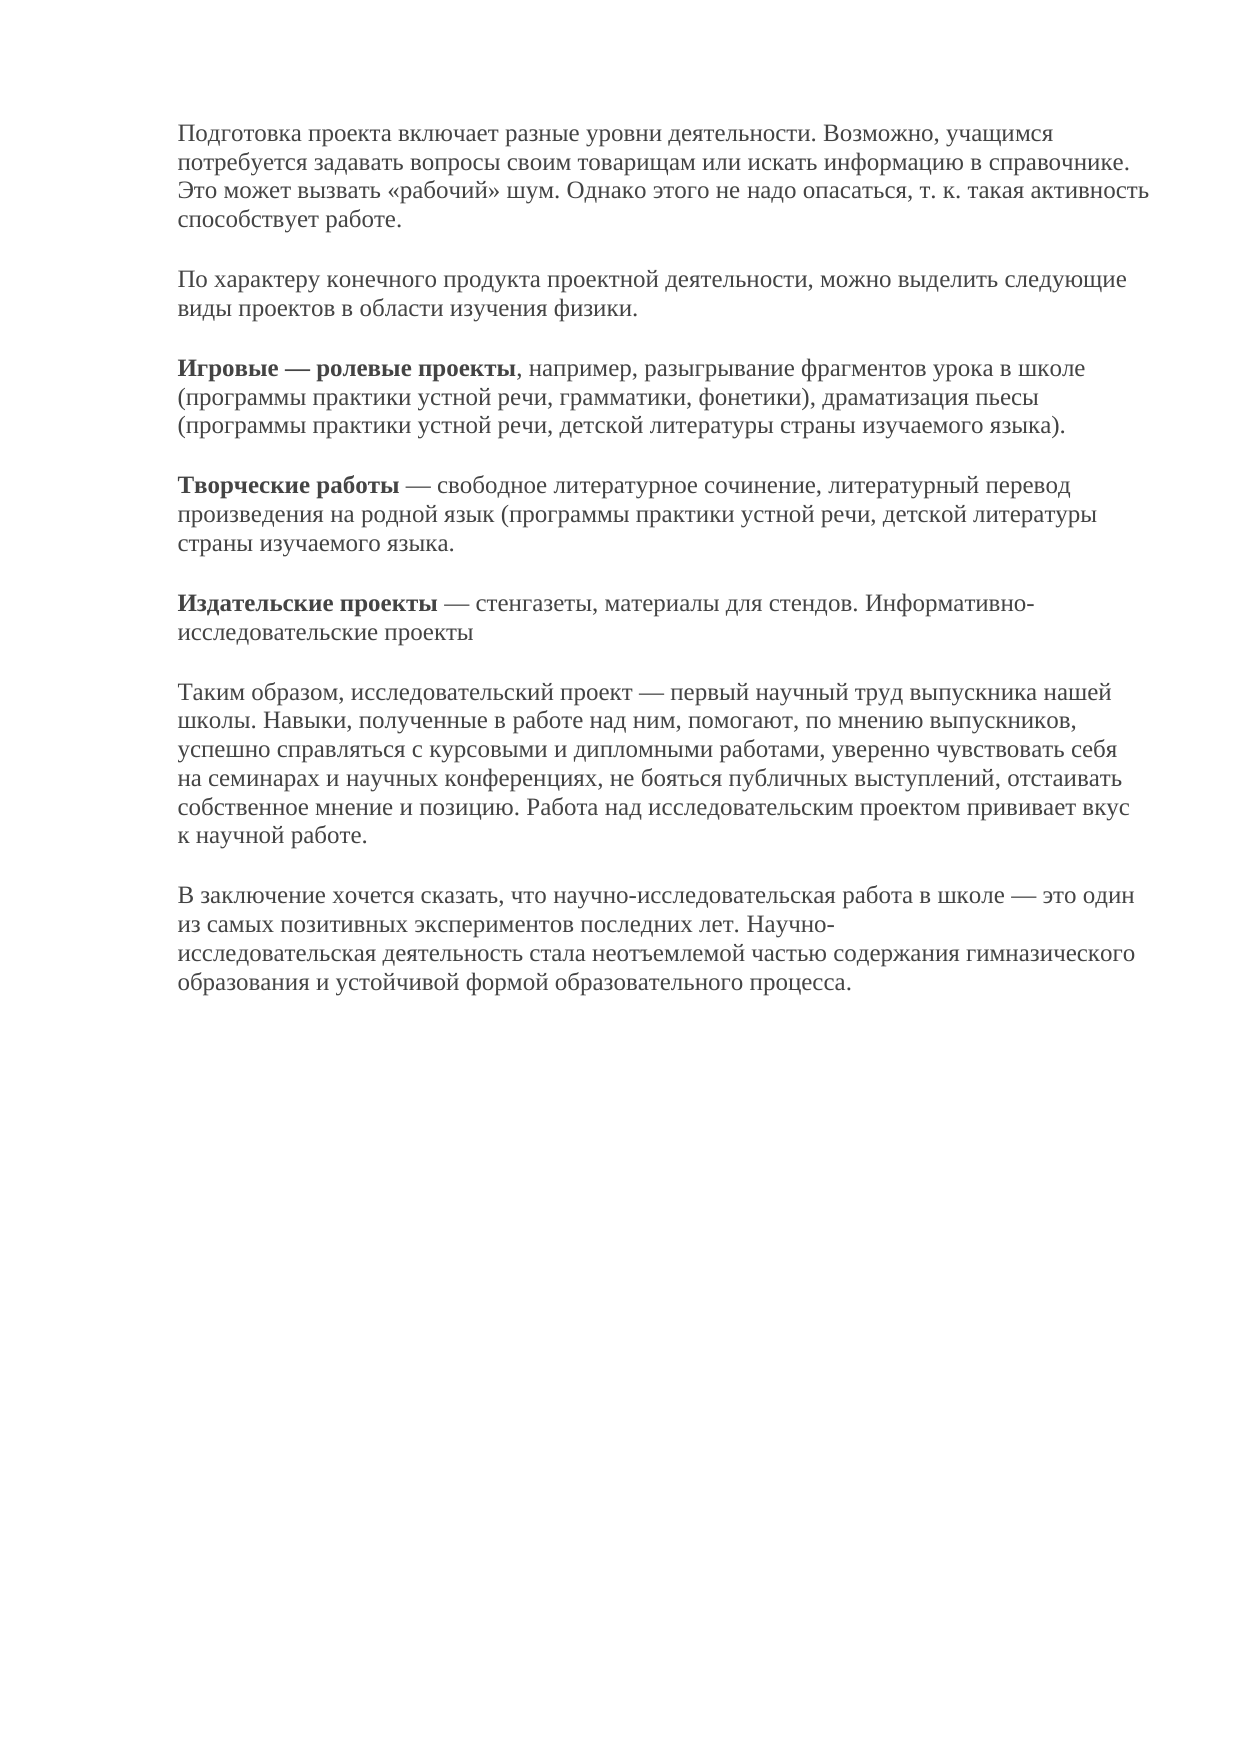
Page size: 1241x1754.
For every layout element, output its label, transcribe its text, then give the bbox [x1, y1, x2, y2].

text Таким образом, исследовательский проект — первый научный труд выпускника нашей школы. Навыки, полученные в работе над ним, помогают, по мнению выпускников, успешно справляться с курсовыми и дипломными работами, уверенно чувствовать себя на семинарах и научных конференциях, не бояться публичных выступлений, отстаивать собственное мнение и позицию. Работа над исследовательским проектом прививает вкус к научной работе. [177, 677, 1152, 849]
text Подготовка проекта включает разные уровни деятельности. Возможно, учащимся потребуется задавать вопросы своим товарищам или искать информацию в справочнике. Это может вызвать «рабочий» шум. Однако этого не надо опасаться, т. к. такая активность способствует работе. [177, 118, 1152, 233]
text По характеру конечного продукта проектной деятельности, можно выделить следующие виды проектов в области изучения физики. [177, 264, 1152, 322]
text Издательские проекты — стенгазеты, материалы для стендов. Информативно-исследовательские проекты [177, 588, 1152, 646]
text В заключение хочется сказать, что научно-исследовательская работа в школе — это один из самых позитивных экспериментов последних лет. Научно-исследовательская деятельность стала неотъемлемой частью содержания гимназического образования и устойчивой формой образовательного процесса. [177, 881, 1152, 996]
text Игровые — ролевые проекты, например, разыгрывание фрагментов урока в школе (программы практики устной речи, грамматики, фонетики), драматизация пьесы (программы практики устной речи, детской литературы страны изучаемого языка). [177, 353, 1152, 439]
text Творческие работы — свободное литературное сочинение, литературный перевод произведения на родной язык (программы практики устной речи, детской литературы страны изучаемого языка. [177, 471, 1152, 557]
